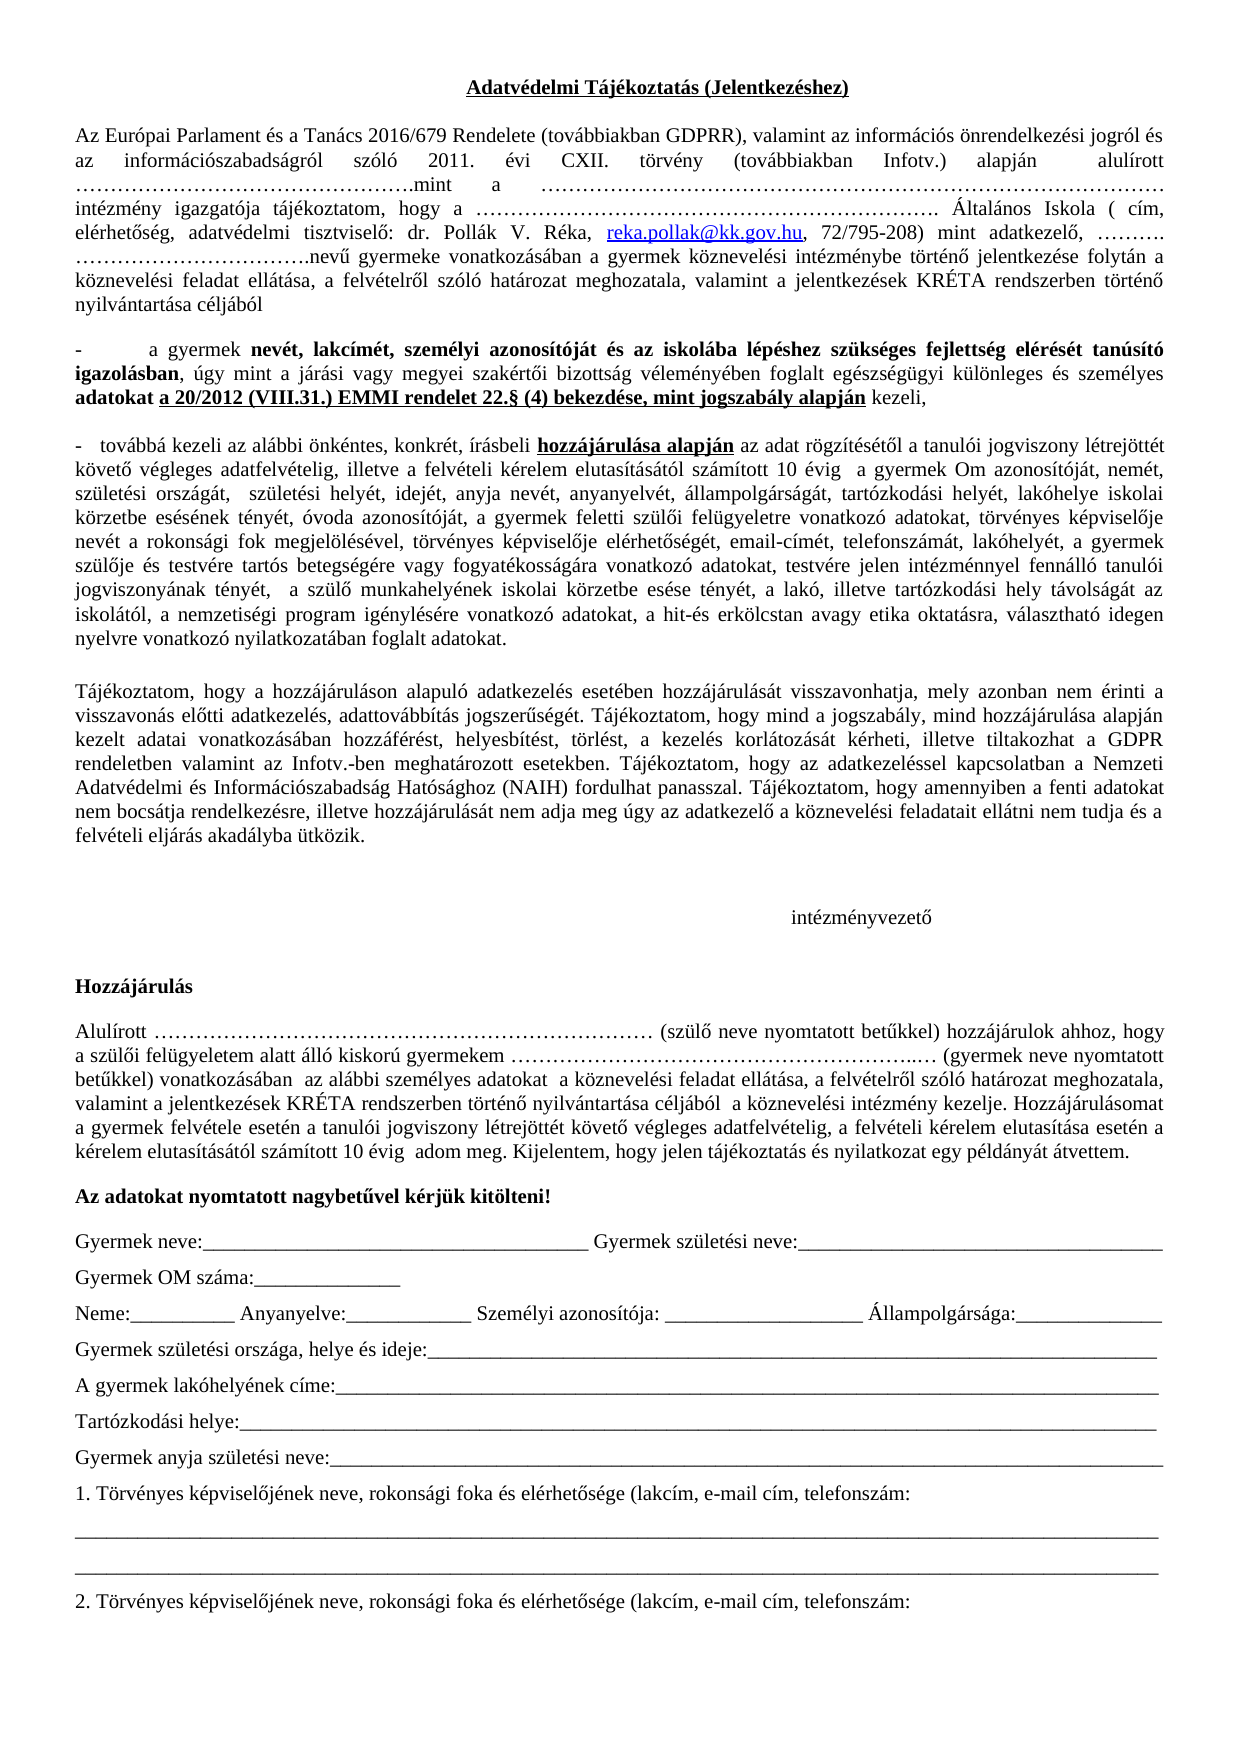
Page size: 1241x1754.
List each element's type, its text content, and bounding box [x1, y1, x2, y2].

list A gyermek lakóhelyének címe:_______________________________________________________________________________ [75, 1373, 1165, 1397]
list Gyermek születési országa, helye és ideje:______________________________________________________________________ [75, 1337, 1165, 1361]
list Gyermek anyja születési neve:________________________________________________________________________________ [75, 1445, 1165, 1469]
list 2. Törvényes képviselőjének neve, rokonsági foka és elérhetősége (lakcím, e-mail cím, telefonszám: [75, 1589, 1165, 1613]
text Hozzájárulás [75, 974, 1165, 998]
text Tájékoztatom, hogy a hozzájáruláson alapuló adatkezelés esetében hozzájárulását visszavonhatja, mely azonban nem érinti a visszavonás előtti adatkezelés, adattovábbítás jogszerűségét. Tájékoztatom, hogy mind a jogszabály, mind hozzájárulása alapján kezelt adatai vonatkozásában hozzáférést, helyesbítést, törlést, a kezelés korlátozását kérheti, illetve tiltakozhat a GDPR rendeletben valamint az Infotv.-ben meghatározott esetekben. Tájékoztatom, hogy az adatkezeléssel kapcsolatban a Nemzeti Adatvédelmi és Információszabadság Hatósághoz (NAIH) fordulhat panasszal. Tájékoztatom, hogy amennyiben a fenti adatokat nem bocsátja rendelkezésre, illetve hozzájárulását nem adja meg úgy az adatkezelő a köznevelési feladatait ellátni nem tudja és a felvételi eljárás akadályba ütközik. [75, 679, 1165, 847]
text Az adatokat nyomtatott nagybetűvel kérjük kitölteni! [75, 1184, 1165, 1208]
text Az Európai Parlament és a Tanács 2016/679 Rendelete (továbbiakban GDPRR), valamint az információs önrendelkezési jogról és az információszabadságról szóló 2011. évi CXII. törvény (továbbiakban Infotv.) alapján alulírott ………………………………………….mint a ……………………………………………………………………………… intézmény igazgatója tájékoztatom, hogy a …………………………………………………………. Általános Iskola ( cím, elérhetőség, adatvédelmi tisztviselő: dr. Pollák V. Réka, reka.pollak@kk.gov.hu, 72/795-208) mint adatkezelő, ……….…………………………….nevű gyermeke vonatkozásában a gyermek köznevelési intézménybe történő jelentkezése folytán a köznevelési feladat ellátása, a felvételről szóló határozat meghozatala, valamint a jelentkezések KRÉTA rendszerben történő nyilvántartása céljából [75, 123, 1165, 316]
text intézményvezető [75, 905, 1165, 929]
list - továbbá kezeli az alábbi önkéntes, konkrét, írásbeli hozzájárulása alapján az adat rögzítésétől a tanulói jogviszony létrejöttét követő végleges adatfelvételig, illetve a felvételi kérelem elutasításától számított 10 évig a gyermek Om azonosítóját, nemét, születési országát, születési helyét, idejét, anyja nevét, anyanyelvét, állampolgárságát, tartózkodási helyét, lakóhelye iskolai körzetbe esésének tényét, óvoda azonosítóját, a gyermek feletti szülői felügyeletre vonatkozó adatokat, törvényes képviselője nevét a rokonsági fok megjelölésével, törvényes képviselője elérhetőségét, email-címét, telefonszámát, lakóhelyét, a gyermek szülője és testvére tartós betegségére vagy fogyatékosságára vonatkozó adatokat, testvére jelen intézménnyel fennálló tanulói jogviszonyának tényét, a szülő munkahelyének iskolai körzetbe esése tényét, a lakó, illetve tartózkodási hely távolságát az iskolától, a nemzetiségi program igénylésére vonatkozó adatokat, a hit-és erkölcstan avagy etika oktatásra, választható idegen nyelvre vonatkozó nyilatkozatában foglalt adatokat. [75, 433, 1165, 649]
list 1. Törvényes képviselőjének neve, rokonsági foka és elérhetősége (lakcím, e-mail cím, telefonszám: [75, 1481, 1165, 1505]
list Gyermek neve:_____________________________________ Gyermek születési neve:___________________________________ [75, 1229, 1165, 1253]
list Gyermek OM száma:______________ [75, 1265, 1165, 1289]
list a gyermek nevét, lakcímét, személyi azonosítóját és az iskolába lépéshez szükséges fejlettség elérését tanúsító igazolásban, úgy mint a járási vagy megyei szakértői bizottság véleményében foglalt egészségügyi különleges és személyes adatokat a 20/2012 (VIII.31.) EMMI rendelet 22.§ (4) bekezdése, mint jogszabály alapján kezeli, [75, 337, 1165, 409]
list Neme:__________ Anyanyelve:____________ Személyi azonosítója: ___________________ Állampolgársága:______________ [75, 1301, 1165, 1325]
list Adatvédelmi Tájékoztatás (Jelentkezéshez) [150, 75, 1165, 99]
list Tartózkodási helye:________________________________________________________________________________________ [75, 1409, 1165, 1433]
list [75, 1517, 1165, 1577]
text Alulírott ……………………………………………………………… (szülő neve nyomtatott betűkkel) hozzájárulok ahhoz, hogy a szülői felügyeletem alatt álló kiskorú gyermekem …………………………………………………..… (gyermek neve nyomtatott betűkkel) vonatkozásában az alábbi személyes adatokat a köznevelési feladat ellátása, a felvételről szóló határozat meghozatala, valamint a jelentkezések KRÉTA rendszerben történő nyilvántartása céljából a köznevelési intézmény kezelje. Hozzájárulásomat a gyermek felvétele esetén a tanulói jogviszony létrejöttét követő végleges adatfelvételig, a felvételi kérelem elutasítása esetén a kérelem elutasításától számított 10 évig adom meg. Kijelentem, hogy jelen tájékoztatás és nyilatkozat egy példányát átvettem. [75, 1019, 1165, 1163]
